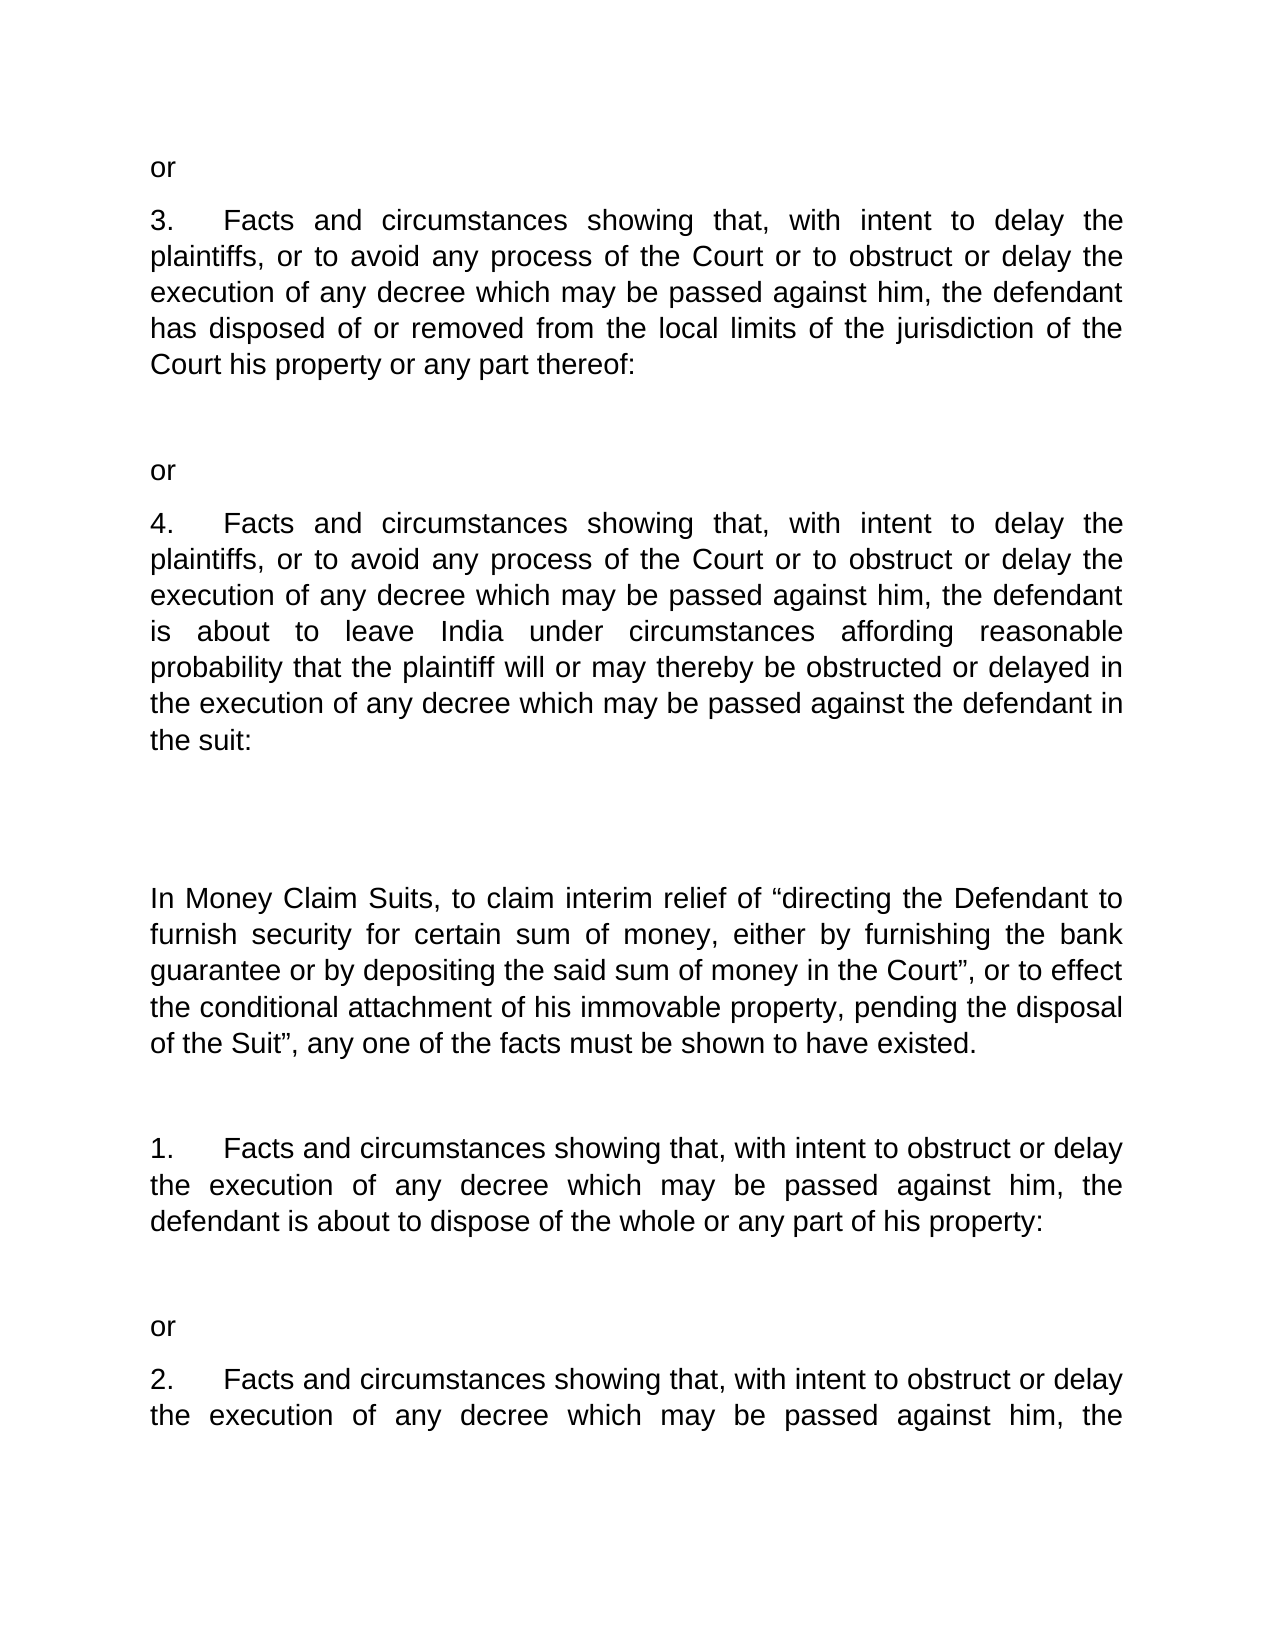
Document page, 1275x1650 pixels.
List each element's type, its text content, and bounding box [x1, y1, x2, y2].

text In Money Claim Suits, to claim interim relief of “directing the Defendant to furnish security for certain sum of money, either by furnishing the bank guarantee or by depositing the said sum of money in the Court”, or to effect the conditional attachment of his immovable property, pending the disposal of the Suit”, any one of the facts must be shown to have existed. [150, 881, 1125, 1059]
text or [150, 150, 1125, 183]
text 4. Facts and circumstances showing that, with intent to delay the plaintiffs, or to avoid any process of the Court or to obstruct or delay the execution of any decree which may be passed against him, the defendant is about to leave India under circumstances affording reasonable probability that the plaintiff will or may thereby be obstructed or delayed in the execution of any decree which may be passed against the defendant in the suit: [150, 506, 1125, 756]
text or [150, 1309, 1125, 1343]
text or [150, 453, 1125, 487]
text 1. Facts and circumstances showing that, with intent to obstruct or delay the execution of any decree which may be passed against him, the defendant is about to dispose of the whole or any part of his property: [150, 1131, 1125, 1237]
text 3. Facts and circumstances showing that, with intent to delay the plaintiffs, or to avoid any process of the Court or to obstruct or delay the execution of any decree which may be passed against him, the defendant has disposed of or removed from the local limits of the jurisdiction of the Court his property or any part thereof: [150, 203, 1125, 381]
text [150, 1362, 1125, 1432]
